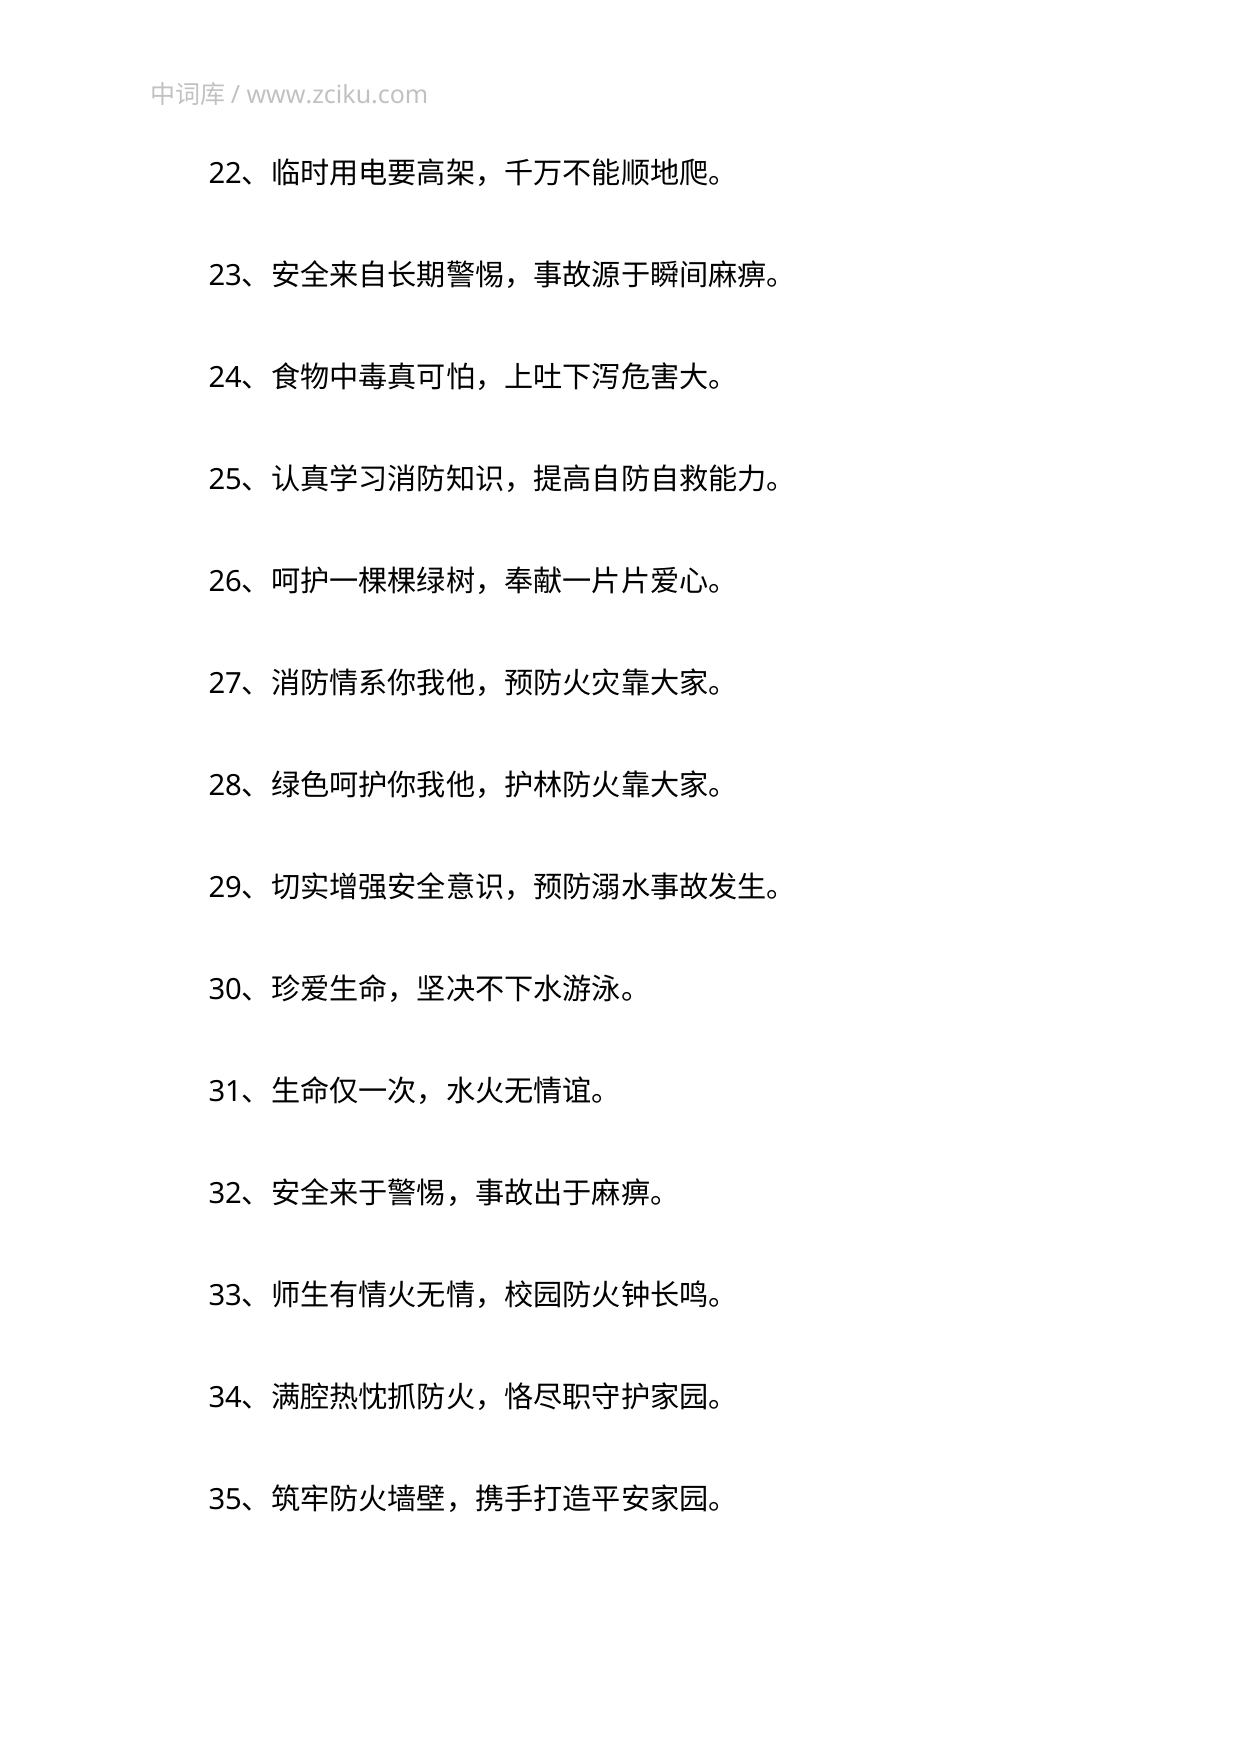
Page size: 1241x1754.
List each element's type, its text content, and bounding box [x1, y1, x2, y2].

text 29、切实增强安全意识，预防溺水事故发生。 [150, 864, 1090, 906]
text 28、绿色呵护你我他，护林防火靠大家。 [150, 762, 1090, 804]
text 34、满腔热忱抓防火，恪尽职守护家园。 [150, 1374, 1090, 1416]
text 27、消防情系你我他，预防火灾靠大家。 [150, 660, 1090, 702]
text 26、呵护一棵棵绿树，奉献一片片爱心。 [150, 558, 1090, 600]
text 22、临时用电要高架，千万不能顺地爬。 [150, 150, 1090, 192]
text 32、安全来于警惕，事故出于麻痹。 [150, 1170, 1090, 1212]
text 23、安全来自长期警惕，事故源于瞬间麻痹。 [150, 252, 1090, 294]
text 35、筑牢防火墙壁，携手打造平安家园。 [150, 1476, 1090, 1518]
text 31、生命仅一次，水火无情谊。 [150, 1068, 1090, 1110]
text 30、珍爱生命，坚决不下水游泳。 [150, 966, 1090, 1008]
text 24、食物中毒真可怕，上吐下泻危害大。 [150, 354, 1090, 396]
text 25、认真学习消防知识，提高自防自救能力。 [150, 456, 1090, 498]
text 33、师生有情火无情，校园防火钟长鸣。 [150, 1272, 1090, 1314]
